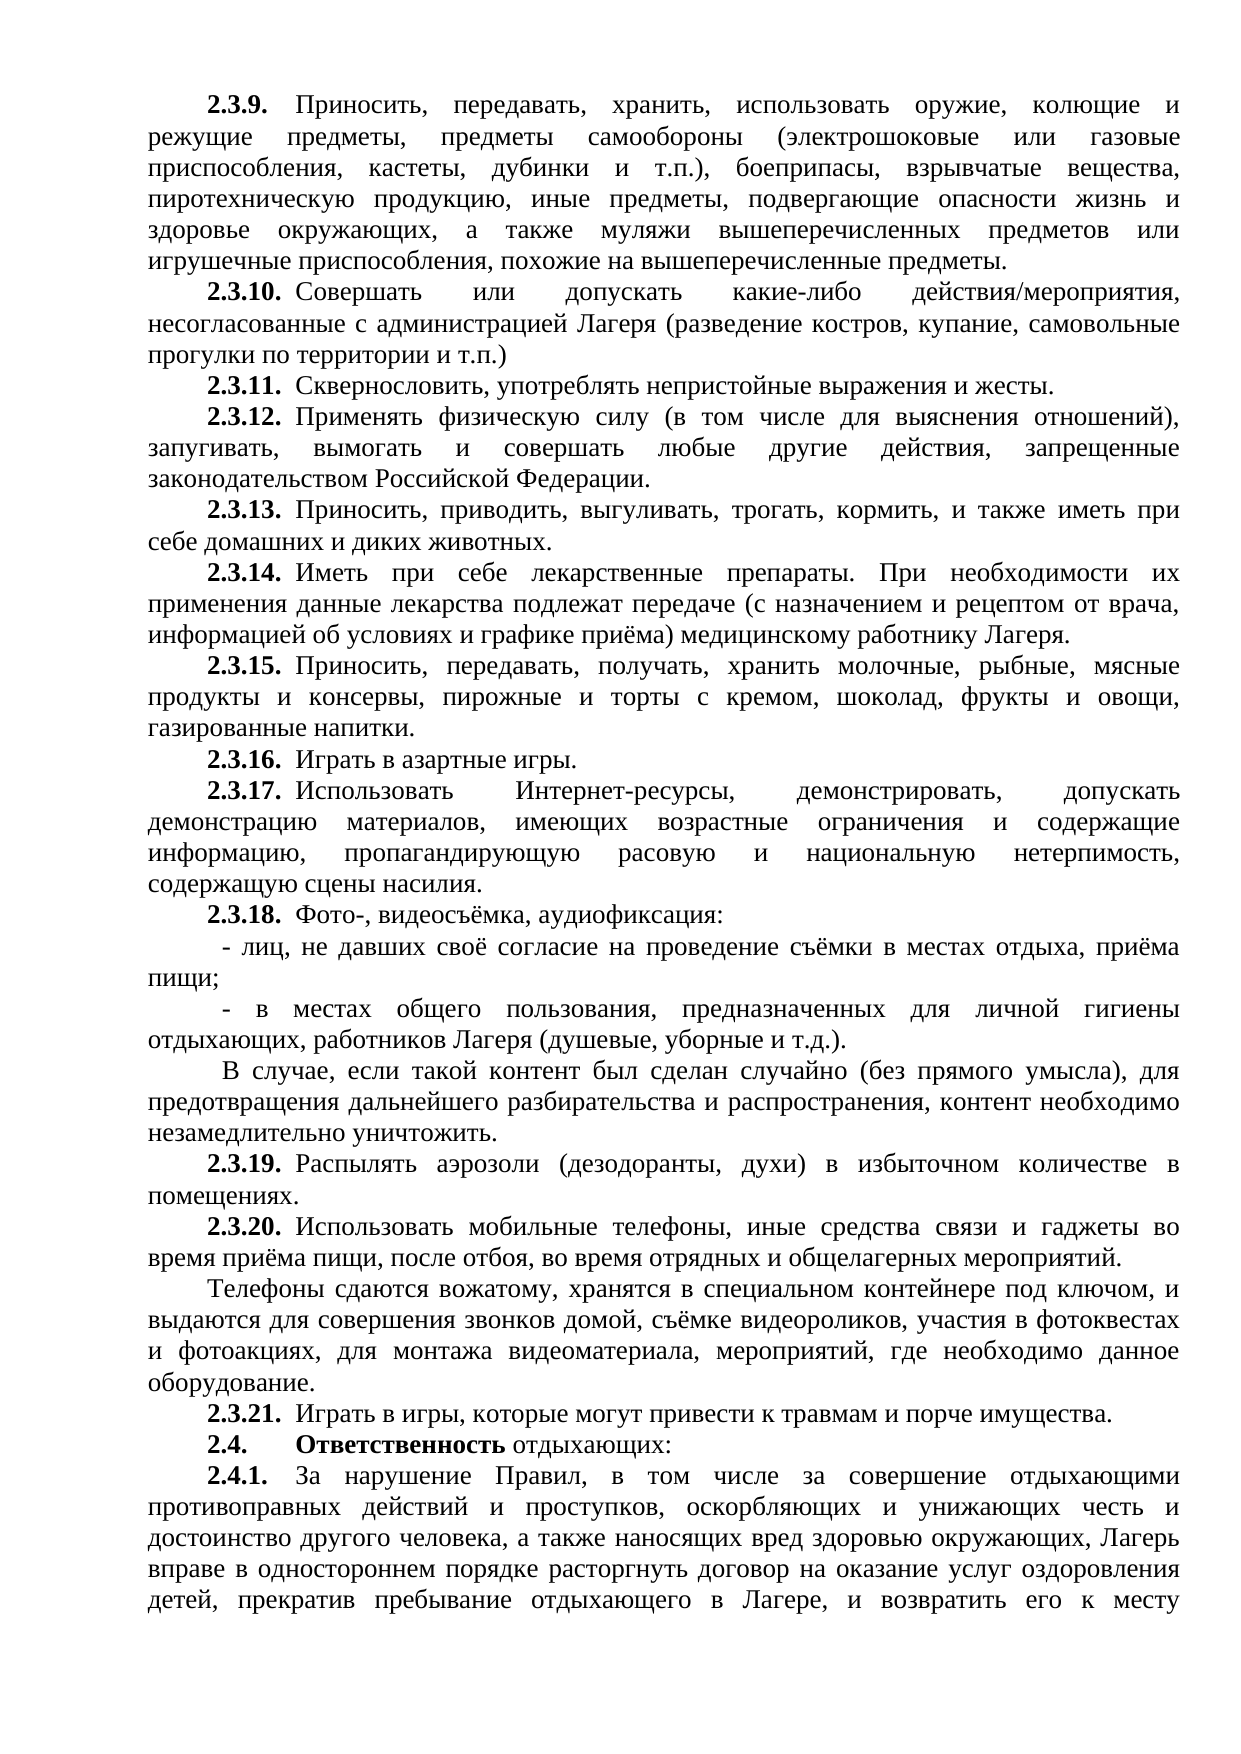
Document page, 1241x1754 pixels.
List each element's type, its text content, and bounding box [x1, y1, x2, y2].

list Приносить, передавать, хранить, использовать оружие, колющие и режущие предметы, предметы самообороны (электрошоковые или газовые приспособления, кастеты, дубинки и т.п.), боеприпасы, взрывчатые вещества, пиротехническую продукцию, иные предметы, подвергающие опасности жизнь и здоровье окружающих, а также муляжи вышеперечисленных предметов или игрушечные приспособления, похожие на вышеперечисленные предметы. [148, 89, 1181, 276]
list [148, 1459, 1181, 1615]
list Приносить, приводить, выгуливать, трогать, кормить, и также иметь при себе домашних и диких животных. [148, 493, 1181, 556]
list Совершать или допускать какие-либо действия/мероприятия, несогласованные с администрацией Лагеря (разведение костров, купание, самовольные прогулки по территории и т.п.) [148, 276, 1181, 369]
text В случае, если такой контент был сделан случайно (без прямого умысла), для предотвращения дальнейшего разбирательства и распространения, контент необходимо незамедлительно уничтожить. [148, 1054, 1181, 1148]
text - лиц, не давших своё согласие на проведение съёмки в местах отдыха, приёма пищи; [148, 929, 1181, 992]
list Ответственность отдыхающих: [148, 1428, 1181, 1459]
list Сквернословить, употреблять непристойные выражения и жесты. [148, 369, 1181, 400]
list Приносить, передавать, получать, хранить молочные, рыбные, мясные продукты и консервы, пирожные и торты с кремом, шоколад, фрукты и овощи, газированные напитки. [148, 649, 1181, 743]
list Использовать мобильные телефоны, иные средства связи и гаджеты во время приёма пищи, после отбоя, во время отрядных и общелагерных мероприятий. [148, 1210, 1181, 1272]
list Играть в азартные игры. [148, 743, 1181, 774]
list Фото-, видеосъёмка, аудиофиксация: [148, 898, 1181, 929]
text - в местах общего пользования, предназначенных для личной гигиены отдыхающих, работников Лагеря (душевые, уборные и т.д.). [148, 992, 1181, 1054]
list Применять физическую силу (в том числе для выяснения отношений), запугивать, вымогать и совершать любые другие действия, запрещенные законодательством Российской Федерации. [148, 400, 1181, 493]
text Телефоны сдаются вожатому, хранятся в специальном контейнере под ключом, и выдаются для совершения звонков домой, съёмке видеороликов, участия в фотоквестах и фотоакциях, для монтажа видеоматериала, мероприятий, где необходимо данное оборудование. [148, 1272, 1181, 1397]
list Иметь при себе лекарственные препараты. При необходимости их применения данные лекарства подлежат передаче (с назначением и рецептом от врача, информацией об условиях и графике приёма) медицинскому работнику Лагеря. [148, 556, 1181, 649]
list Распылять аэрозоли (дезодоранты, духи) в избыточном количестве в помещениях. [148, 1148, 1181, 1210]
list Использовать Интернет-ресурсы, демонстрировать, допускать демонстрацию материалов, имеющих возрастные ограничения и содержащие информацию, пропагандирующую расовую и национальную нетерпимость, содержащую сцены насилия. [148, 774, 1181, 898]
list Играть в игры, которые могут привести к травмам и порче имущества. [148, 1397, 1181, 1428]
